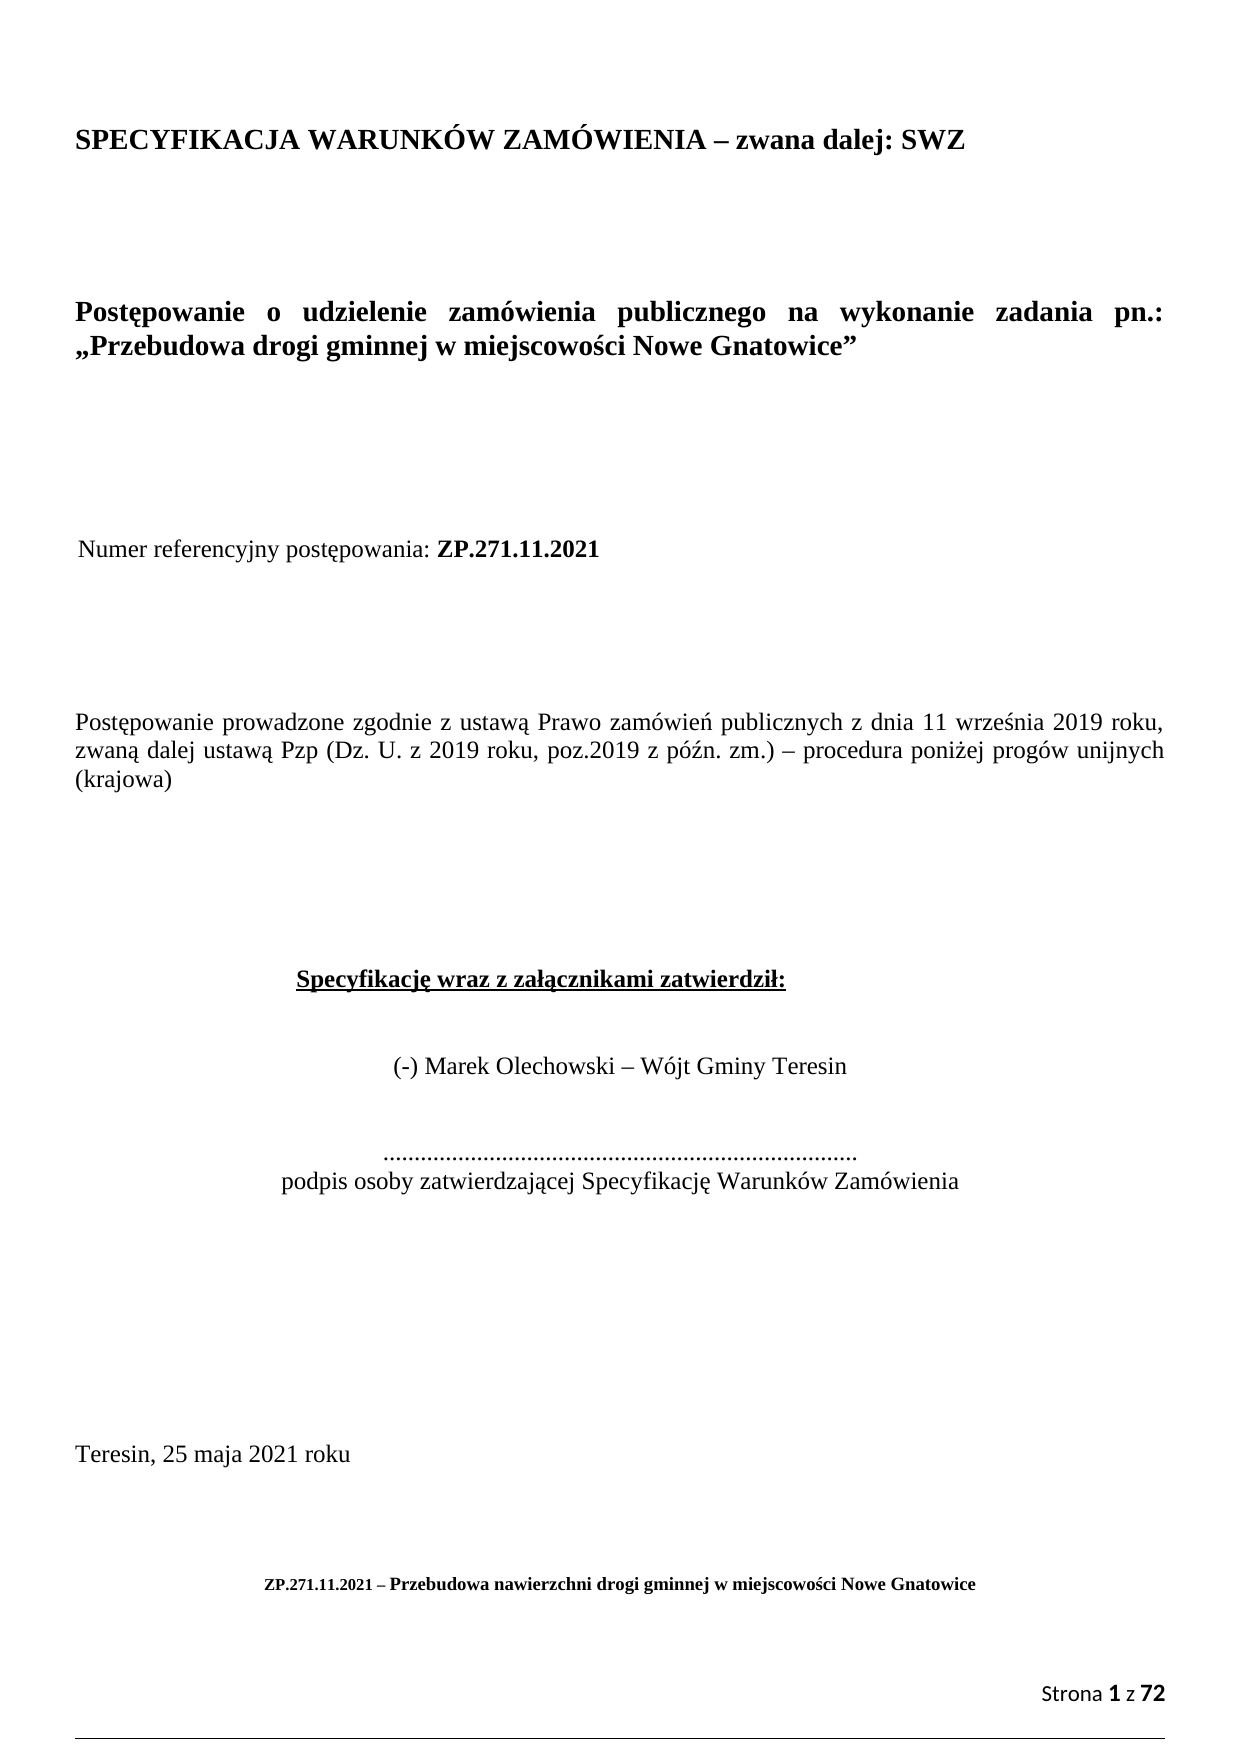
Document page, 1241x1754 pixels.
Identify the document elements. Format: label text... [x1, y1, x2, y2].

text Teresin, 25 maja 2021 roku [75, 1439, 1165, 1468]
text Specyfikację wraz z załącznikami zatwierdził: [296, 964, 1165, 993]
text Postępowanie o udzielenie zamówienia publicznego na wykonanie zadania pn.: „Przebudowa drogi gminnej w miejscowości Nowe Gnatowice” [75, 294, 1165, 362]
text Numer referencyjny postępowania: ZP.271.11.2021 [78, 534, 1165, 563]
text SPECYFIKACJA WARUNKÓW ZAMÓWIENIA – zwana dalej: SWZ [75, 122, 1165, 155]
text Postępowanie prowadzone zgodnie z ustawą Prawo zamówień publicznych z dnia 11 września 2019 roku, zwaną dalej ustawą Pzp (Dz. U. z 2019 roku, poz.2019 z późn. zm.) – procedura poniżej progów unijnych (krajowa) [75, 707, 1165, 793]
text ............................................................................ [75, 1137, 1165, 1166]
text podpis osoby zatwierdzającej Specyfikację Warunków Zamówienia [75, 1166, 1165, 1194]
text (-) Marek Olechowski – Wójt Gminy Teresin [75, 1051, 1165, 1079]
